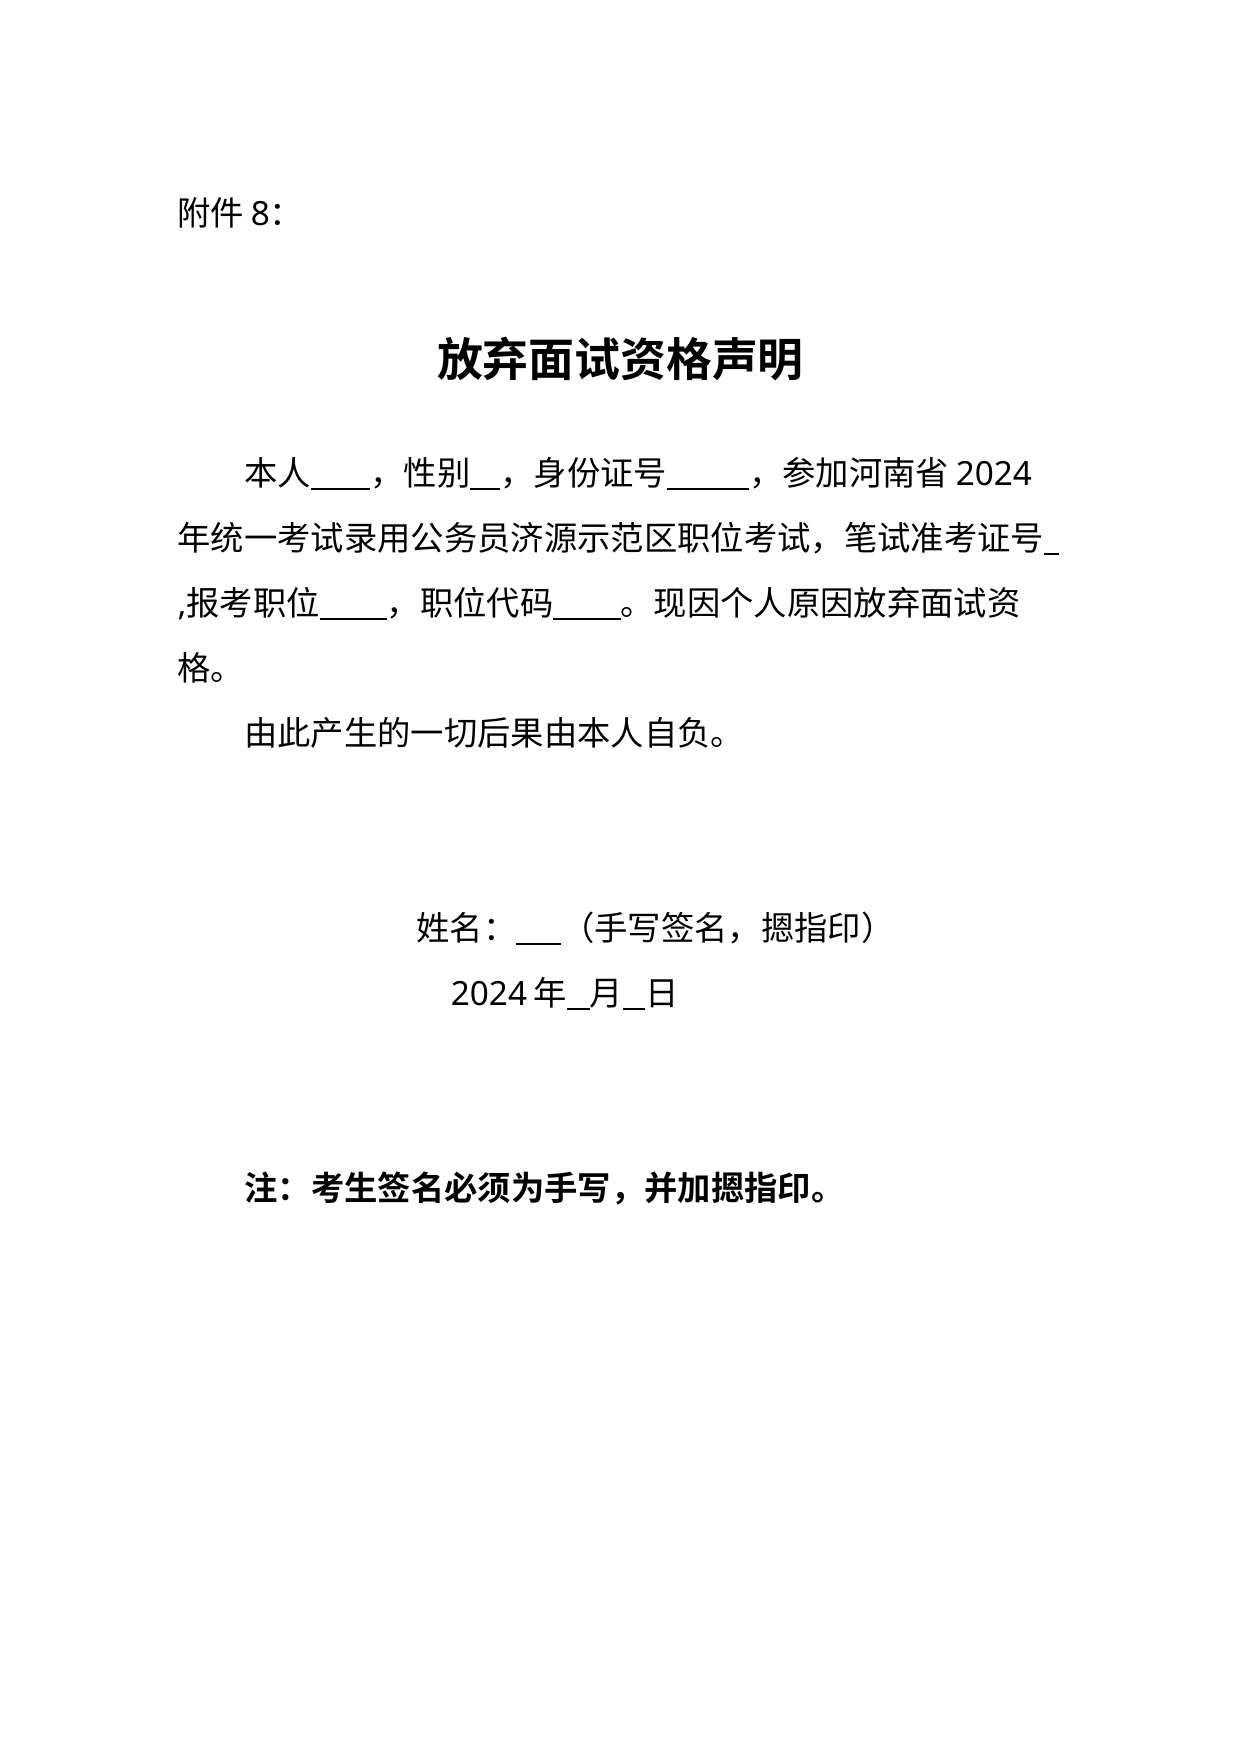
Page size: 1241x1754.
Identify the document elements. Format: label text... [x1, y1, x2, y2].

text 附件8： [177, 178, 1063, 243]
text 注：考生签名必须为手写，并加摁指印。 [177, 1153, 1063, 1218]
text 2024年 月 日 [177, 958, 1063, 1023]
text 本人 ，性别 ，身份证号 ，参加河南省2024年统一考试录用公务员济源示范区职位考试，笔试准考证号 ,报考职位 ，职位代码 。现因个人原因放弃面试资格。 [177, 438, 1063, 698]
text 姓名： （手写签名，摁指印） [177, 893, 1063, 958]
text 放弃面试资格声明 [177, 308, 1063, 406]
text 由此产生的一切后果由本人自负。 [177, 698, 1063, 763]
